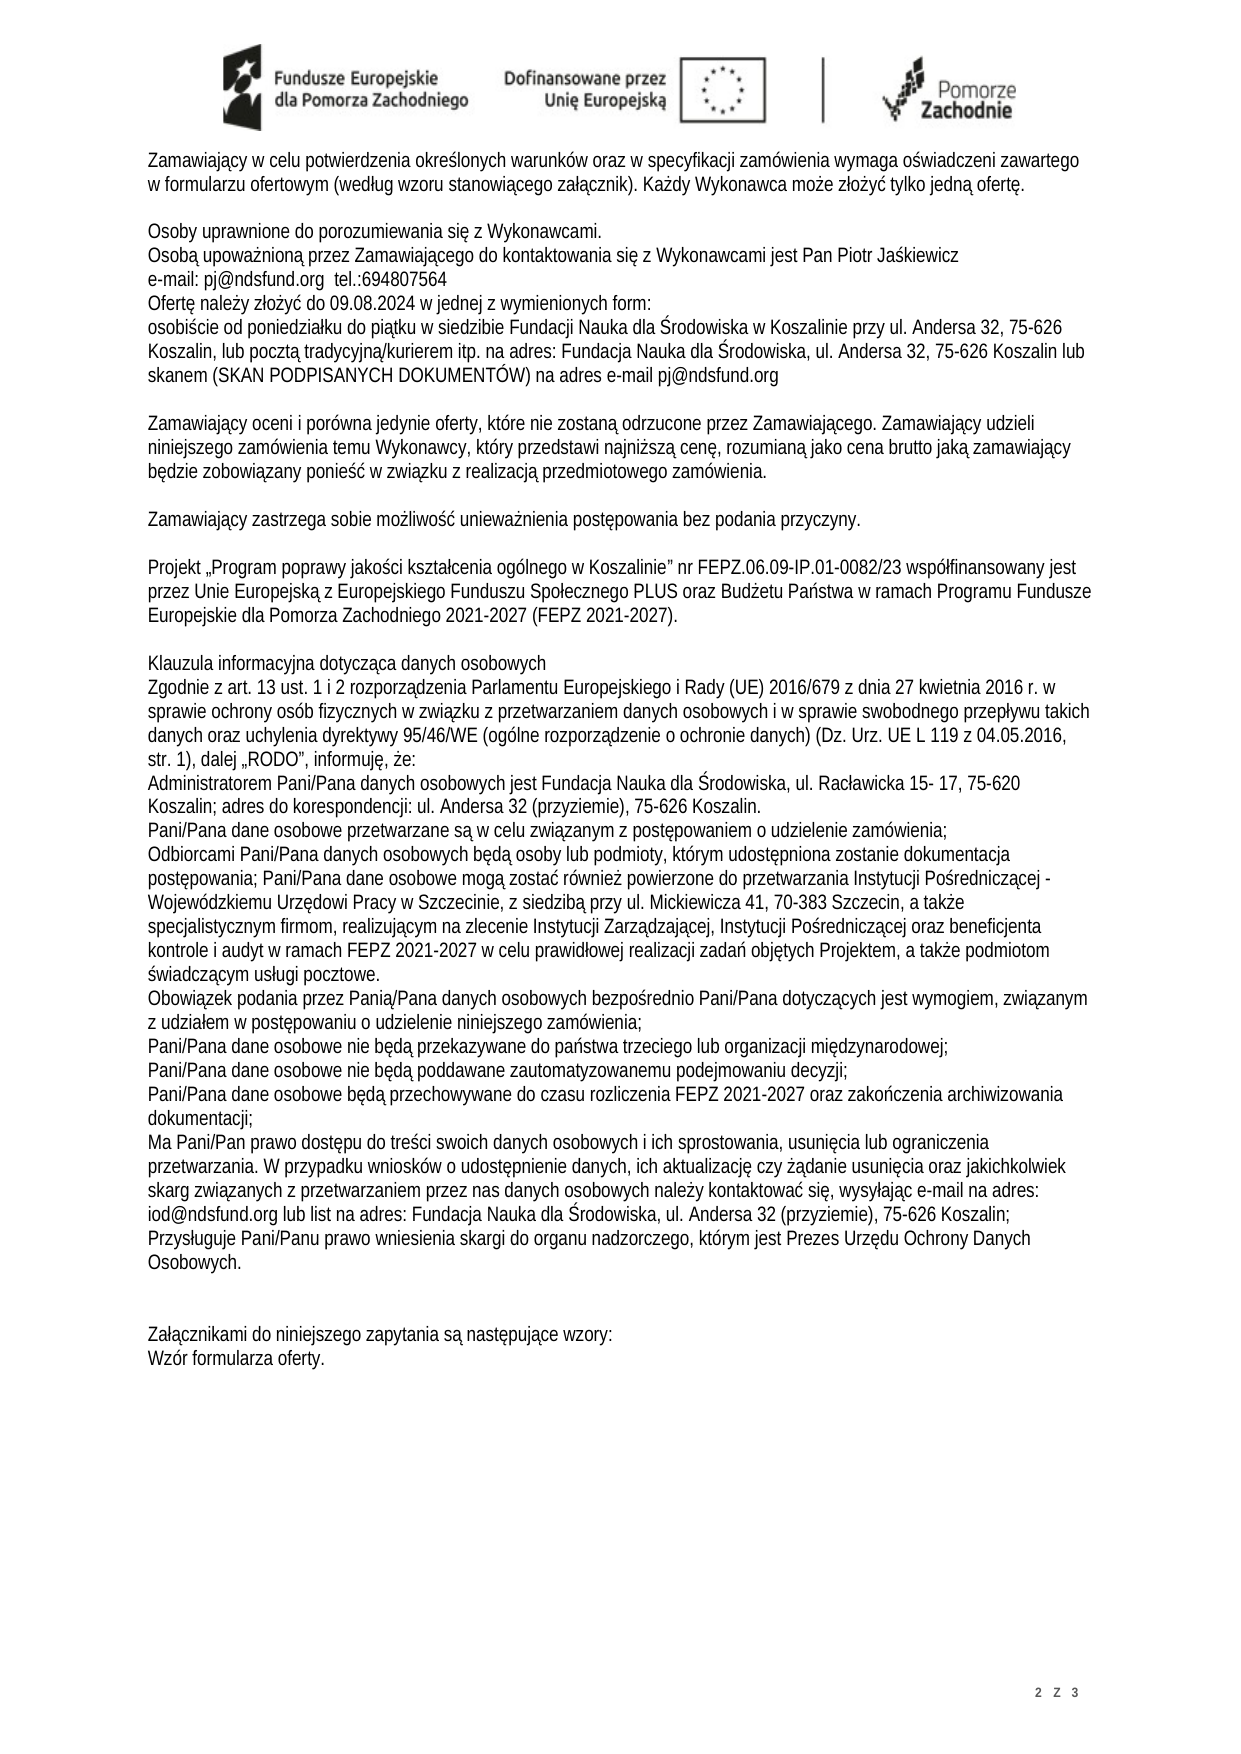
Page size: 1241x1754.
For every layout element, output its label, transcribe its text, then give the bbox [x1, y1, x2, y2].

text Zamawiający oceni i porówna jedynie oferty, które nie zostaną odrzucone przez Zamawiającego. Zamawiający udzieli niniejszego zamówienia temu Wykonawcy, który przedstawi najniższą cenę, rozumianą jako cena brutto jaką zamawiający będzie zobowiązany ponieść w związku z realizacją przedmiotowego zamówienia. [148, 411, 1093, 483]
text Obowiązek podania przez Panią/Pana danych osobowych bezpośrednio Pani/Pana dotyczących jest wymogiem, związanym z udziałem w postępowaniu o udzielenie niniejszego zamówienia; [148, 986, 1093, 1034]
text Pani/Pana dane osobowe będą przechowywane do czasu rozliczenia FEPZ 2021-2027 oraz zakończenia archiwizowania dokumentacji; [148, 1082, 1093, 1130]
text Załącznikami do niniejszego zapytania są następujące wzory: [148, 1322, 1093, 1346]
text Osoby uprawnione do porozumiewania się z Wykonawcami. [148, 219, 1093, 243]
text Zgodnie z art. 13 ust. 1 i 2 rozporządzenia Parlamentu Europejskiego i Rady (UE) 2016/679 z dnia 27 kwietnia 2016 r. w sprawie ochrony osób fizycznych w związku z przetwarzaniem danych osobowych i w sprawie swobodnego przepływu takich danych oraz uchylenia dyrektywy 95/46/WE (ogólne rozporządzenie o ochronie danych) (Dz. Urz. UE L 119 z 04.05.2016, str. 1), dalej „RODO”, informuję, że: [148, 675, 1093, 771]
text Zamawiający zastrzega sobie możliwość unieważnienia postępowania bez podania przyczyny. [148, 507, 1093, 531]
text Projekt „Program poprawy jakości kształcenia ogólnego w Koszalinie” nr FEPZ.06.09-IP.01-0082/23 współfinansowany jest przez Unie Europejską z Europejskiego Funduszu Społecznego PLUS oraz Budżetu Państwa w ramach Programu Fundusze Europejskie dla Pomorza Zachodniego 2021-2027 (FEPZ 2021-2027). [148, 555, 1093, 627]
text Przysługuje Pani/Panu prawo wniesienia skargi do organu nadzorczego, którym jest Prezes Urzędu Ochrony Danych Osobowych. [148, 1226, 1093, 1274]
text Pani/Pana dane osobowe nie będą przekazywane do państwa trzeciego lub organizacji międzynarodowej; [148, 1034, 1093, 1058]
text Pani/Pana dane osobowe przetwarzane są w celu związanym z postępowaniem o udzielenie zamówienia; [148, 818, 1093, 842]
text Ma Pani/Pan prawo dostępu do treści swoich danych osobowych i ich sprostowania, usunięcia lub ograniczenia przetwarzania. W przypadku wniosków o udostępnienie danych, ich aktualizację czy żądanie usunięcia oraz jakichkolwiek skarg związanych z przetwarzaniem przez nas danych osobowych należy kontaktować się, wysyłając e-mail na adres: iod@ndsfund.org lub list na adres: Fundacja Nauka dla Środowiska, ul. Andersa 32 (przyziemie), 75-626 Koszalin; [148, 1130, 1093, 1226]
text skanem (SKAN PODPISANYCH DOKUMENTÓW) na adres e-mail pj@ndsfund.org [148, 363, 1093, 387]
text Odbiorcami Pani/Pana danych osobowych będą osoby lub podmioty, którym udostępniona zostanie dokumentacja postępowania; Pani/Pana dane osobowe mogą zostać również powierzone do przetwarzania Instytucji Pośredniczącej - Wojewódzkiemu Urzędowi Pracy w Szczecinie, z siedzibą przy ul. Mickiewicza 41, 70-383 Szczecin, a także specjalistycznym firmom, realizującym na zlecenie Instytucji Zarządzającej, Instytucji Pośredniczącej oraz beneficjenta kontrole i audyt w ramach FEPZ 2021-2027 w celu prawidłowej realizacji zadań objętych Projektem, a także podmiotom świadczącym usługi pocztowe. [148, 842, 1093, 986]
text Wzór formularza oferty. [148, 1346, 1093, 1369]
text Pani/Pana dane osobowe nie będą poddawane zautomatyzowanemu podejmowaniu decyzji; [148, 1058, 1093, 1082]
text Administratorem Pani/Pana danych osobowych jest Fundacja Nauka dla Środowiska, ul. Racławicka 15- 17, 75-620 Koszalin; adres do korespondencji: ul. Andersa 32 (przyziemie), 75-626 Koszalin. [148, 771, 1093, 818]
text Zamawiający w celu potwierdzenia określonych warunków oraz w specyfikacji zamówienia wymaga oświadczeni zawartego w formularzu ofertowym (według wzoru stanowiącego załącznik). Każdy Wykonawca może złożyć tylko jedną ofertę. [148, 148, 1093, 196]
text Ofertę należy złożyć do 09.08.2024 w jednej z wymienionych form: [148, 291, 1093, 315]
picture [223, 44, 1016, 131]
text Osobą upoważnioną przez Zamawiającego do kontaktowania się z Wykonawcami jest Pan Piotr Jaśkiewicz e-mail: pj@ndsfund.org tel.:694807564 [148, 243, 1093, 291]
text osobiście od poniedziałku do piątku w siedzibie Fundacji Nauka dla Środowiska w Koszalinie przy ul. Andersa 32, 75-626 Koszalin, lub pocztą tradycyjną/kurierem itp. na adres: Fundacja Nauka dla Środowiska, ul. Andersa 32, 75-626 Koszalin lub [148, 315, 1093, 363]
text Klauzula informacyjna dotycząca danych osobowych [148, 651, 1093, 675]
